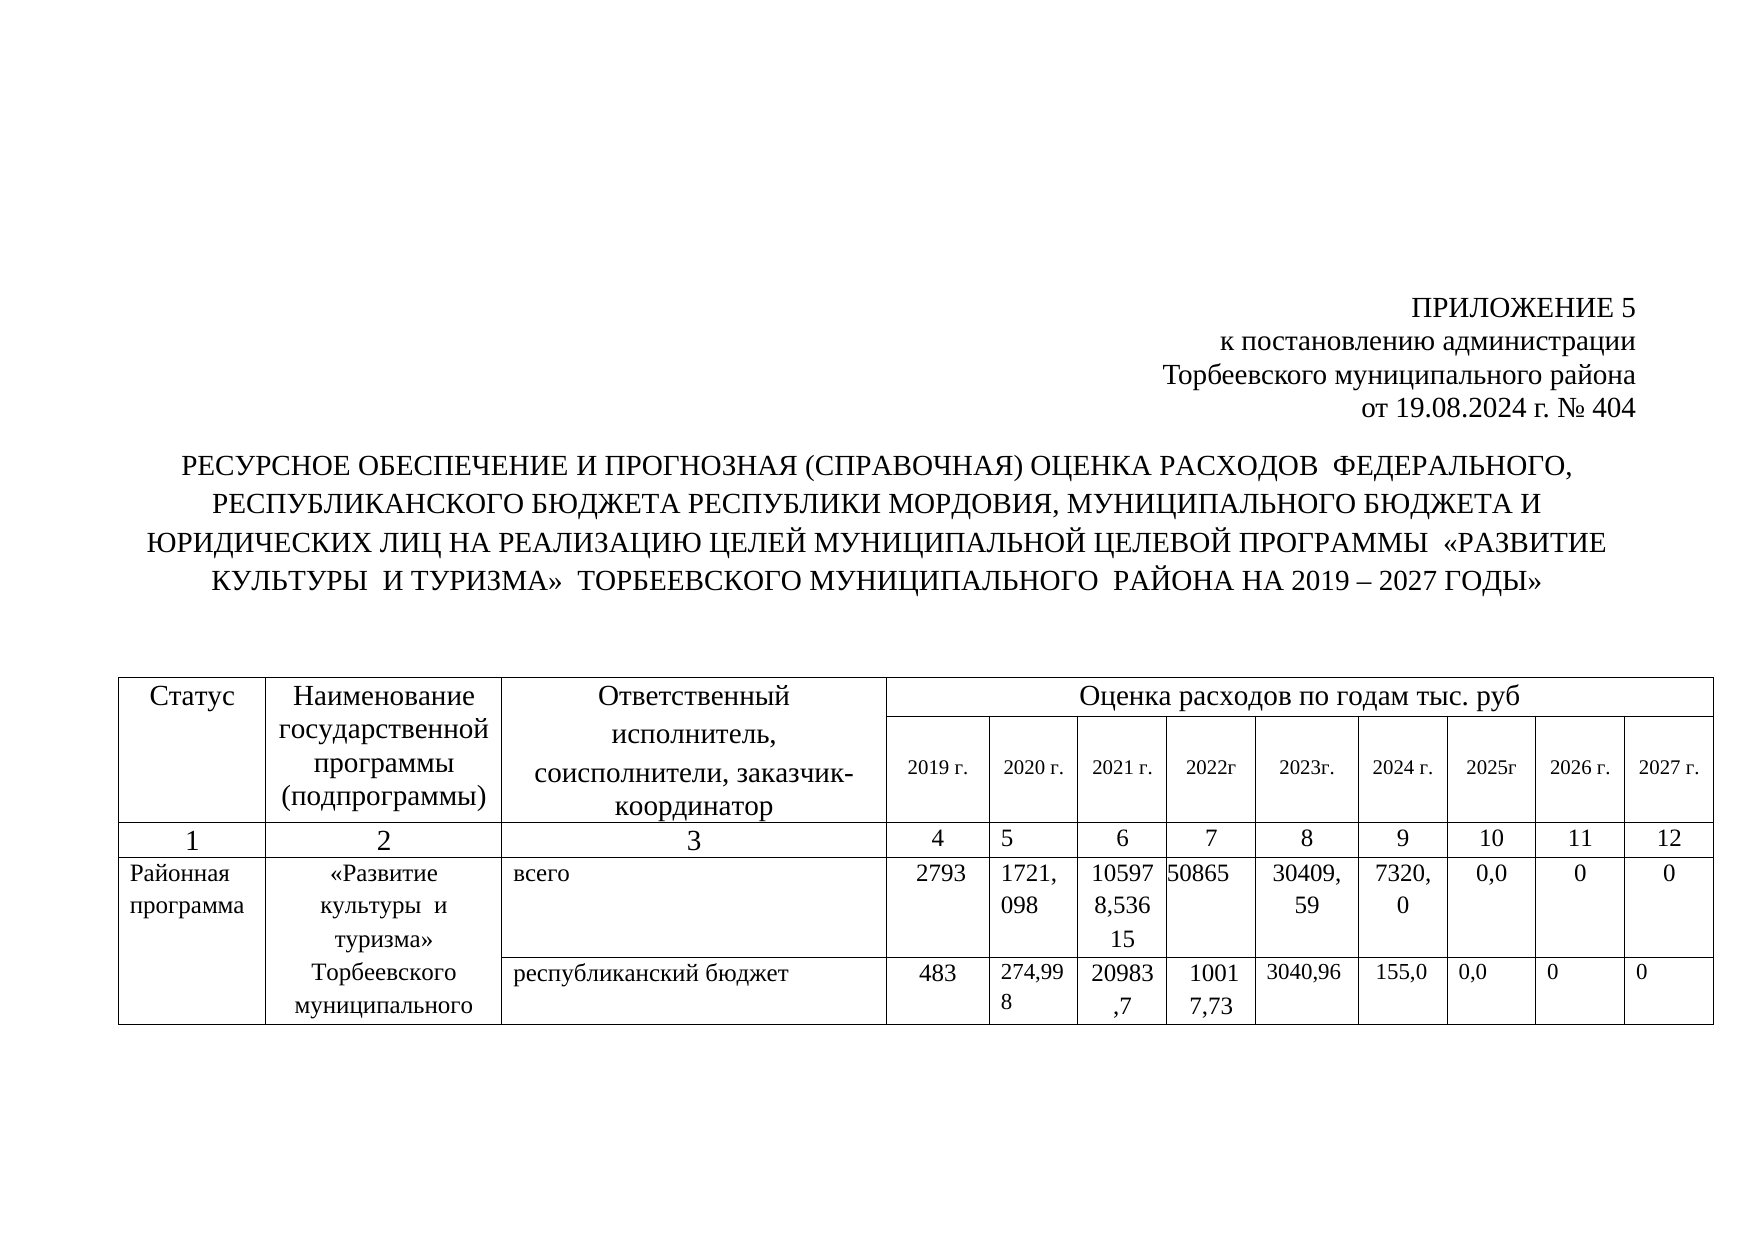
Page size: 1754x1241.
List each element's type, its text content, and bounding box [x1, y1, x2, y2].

table_cell 9 [1359, 823, 1447, 857]
text РЕСУРСНОЕ ОБЕСПЕЧЕНИЕ И ПРОГНОЗНАЯ (СПРАВОЧНАЯ) ОЦЕНКА РАСХОДОВ ФЕДЕРАЛЬНОГО, РЕСПУБЛИКАНСКОГО БЮДЖЕТА РЕСПУБЛИКИ МОРДОВИЯ, МУНИЦИПАЛЬНОГО БЮДЖЕТА И ЮРИДИЧЕСКИХ ЛИЦ НА РЕАЛИЗАЦИЮ ЦЕЛЕЙ МУНИЦИПАЛЬНОЙ ЦЕЛЕВОЙ ПРОГРАММЫ «РАЗВИТИЕ КУЛЬТУРЫ И ТУРИЗМА» ТОРБЕЕВСКОГО МУНИЦИПАЛЬНОГО РАЙОНА НА 2019 – 2027 ГОДЫ» [118, 448, 1636, 597]
table_cell 274,998 [990, 958, 1077, 1024]
table_cell 0,0 [1448, 858, 1535, 957]
table_cell 8 [1256, 823, 1358, 857]
table_cell 1 [119, 823, 265, 857]
table_cell 30409,59 [1256, 858, 1358, 957]
table_cell 2020 г. [990, 717, 1077, 822]
table_cell 2019 г. [887, 717, 989, 822]
table_cell 2027 г. [1625, 717, 1713, 822]
table_cell 0,0 [1448, 958, 1535, 1024]
table_cell всего [502, 858, 886, 957]
table_cell 2 [266, 823, 501, 857]
table_cell 2026 г. [1536, 717, 1624, 822]
table_cell 2025г [1448, 717, 1535, 822]
table_cell 105978,53615 [1078, 858, 1166, 957]
table_cell 0 [1625, 858, 1713, 957]
table_cell Районная программа [119, 858, 265, 1024]
table_cell 12 [1625, 823, 1713, 857]
table_cell 2021 г. [1078, 717, 1166, 822]
table_cell 2793 [887, 858, 989, 957]
text Торбеевского муниципального района от 19.08.2024 г. № 404 [1137, 357, 1636, 424]
table_cell 3040,96 [1256, 958, 1358, 1024]
table_cell 50865 [1167, 858, 1255, 957]
text ПРИЛОЖЕНИЕ 5 [221, 290, 1636, 323]
table_cell 2024 г. [1359, 717, 1447, 822]
table_cell 155,0 [1359, 958, 1447, 1024]
table_cell 0 [1625, 958, 1713, 1024]
table_cell 7320,0 [1359, 858, 1447, 957]
table_cell 1721,098 [990, 858, 1077, 957]
table_cell 0 [1536, 858, 1624, 957]
table_cell 6 [1078, 823, 1166, 857]
table_header Наименование государственной программы (подпрограммы) [266, 678, 501, 822]
table_cell 10017,73 [1167, 958, 1255, 1024]
table_cell 10 [1448, 823, 1535, 857]
table_cell 2023г. [1256, 717, 1358, 822]
table_header Статус [119, 678, 265, 822]
table_header Ответственный исполнитель, соисполнители, заказчик-координатор [502, 678, 886, 822]
table_cell 11 [1536, 823, 1624, 857]
table_cell 3 [502, 823, 886, 857]
table_header Оценка расходов по годам тыс. руб [887, 678, 1713, 716]
table_cell 20983,7 [1078, 958, 1166, 1024]
text к постановлению администрации [1137, 323, 1636, 357]
table_cell республиканский бюджет [502, 958, 886, 1024]
table_cell 2022г [1167, 717, 1255, 822]
table_cell «Развитие культуры и туризма» Торбеевского муниципального района на 2019 – 2027 годы» [266, 858, 501, 1024]
table_cell 4 [887, 823, 989, 857]
table_cell 0 [1536, 958, 1624, 1024]
table_cell 7 [1167, 823, 1255, 857]
table_cell 5 [990, 823, 1077, 857]
table_cell 483 [887, 958, 989, 1024]
